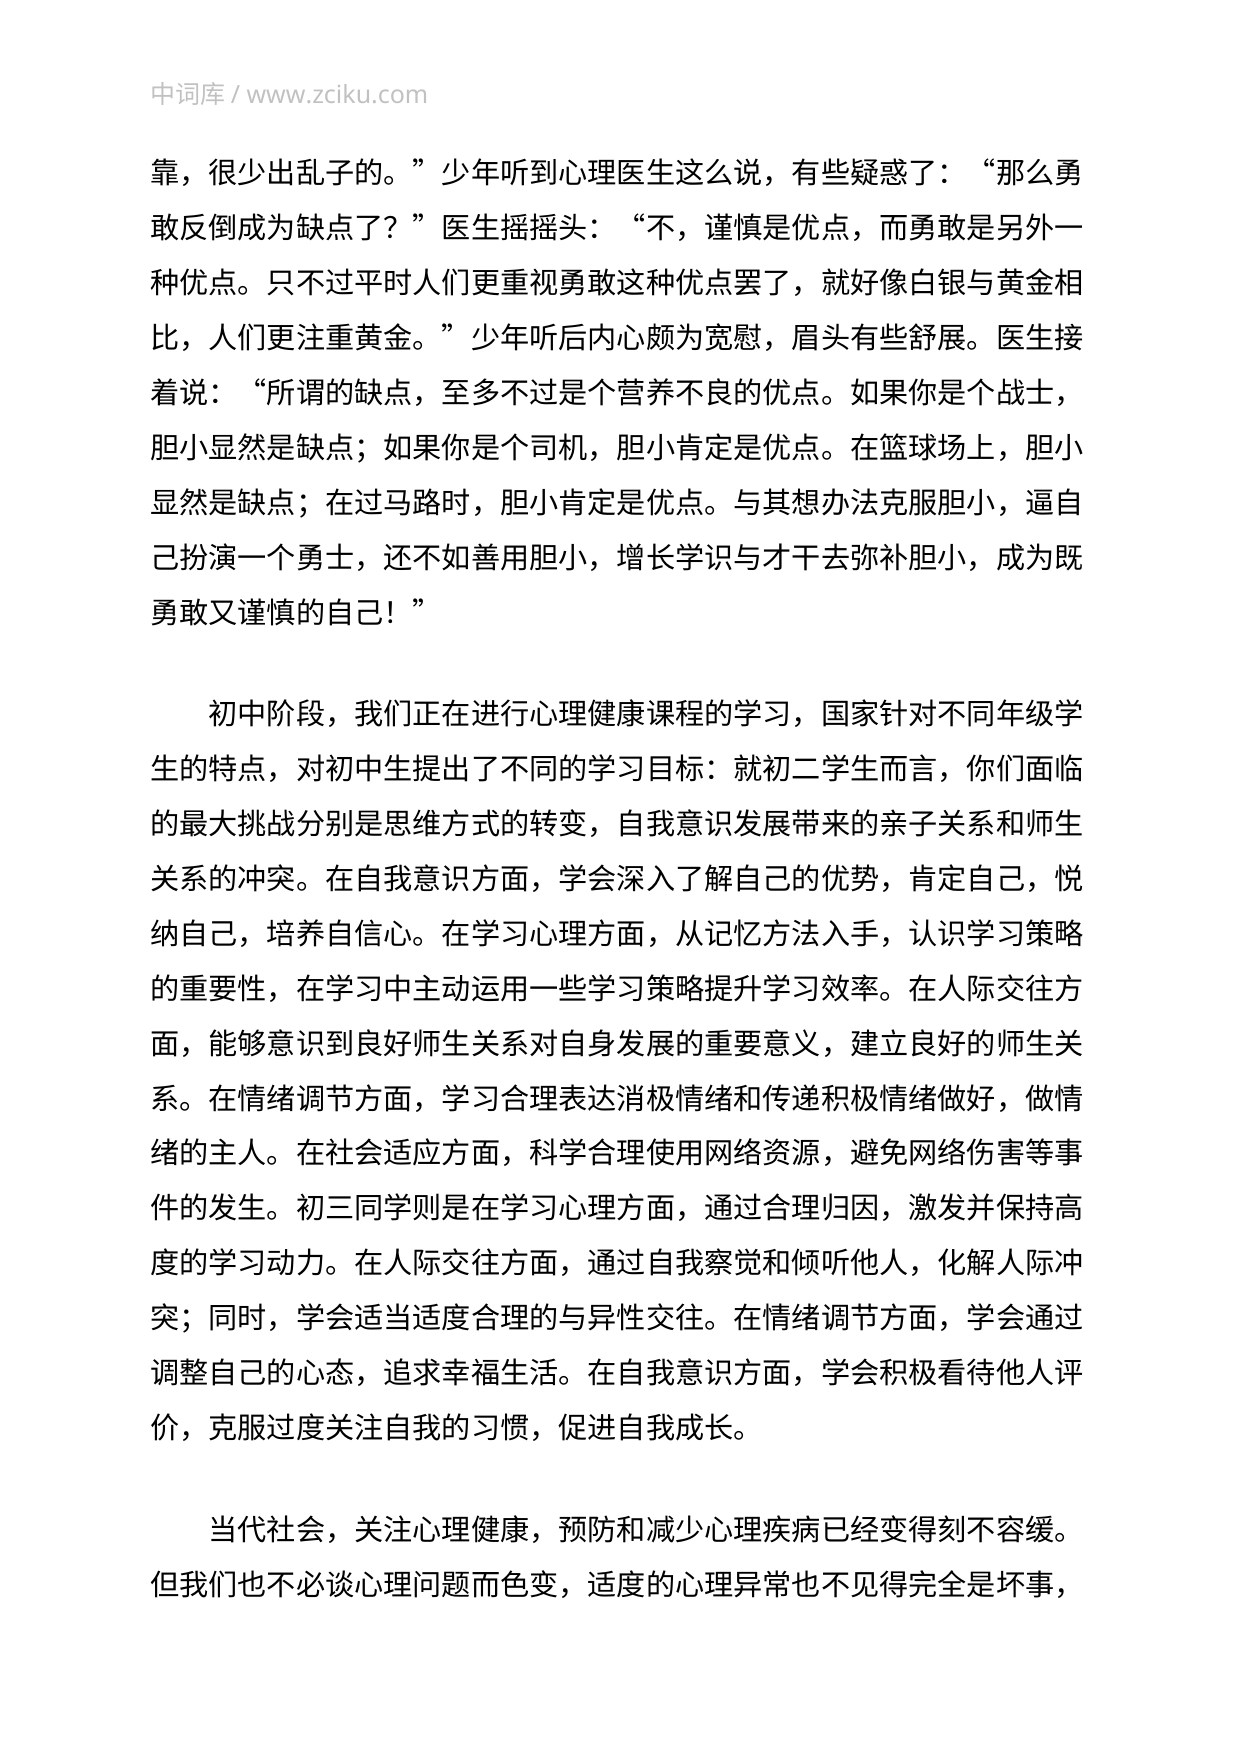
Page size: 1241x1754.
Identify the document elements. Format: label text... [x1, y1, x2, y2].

text 初中阶段，我们正在进行心理健康课程的学习，国家针对不同年级学生的特点，对初中生提出了不同的学习目标：就初二学生而言，你们面临的最大挑战分别是思维方式的转变，自我意识发展带来的亲子关系和师生关系的冲突。在自我意识方面，学会深入了解自己的优势，肯定自己，悦纳自己，培养自信心。在学习心理方面，从记忆方法入手，认识学习策略的重要性，在学习中主动运用一些学习策略提升学习效率。在人际交往方面，能够意识到良好师生关系对自身发展的重要意义，建立良好的师生关系。在情绪调节方面，学习合理表达消极情绪和传递积极情绪做好，做情绪的主人。在社会适应方面，科学合理使用网络资源，避免网络伤害等事件的发生。初三同学则是在学习心理方面，通过合理归因，激发并保持高度的学习动力。在人际交往方面，通过自我察觉和倾听他人，化解人际冲突；同时，学会适当适度合理的与异性交往。在情绪调节方面，学会通过调整自己的心态，追求幸福生活。在自我意识方面，学会积极看待他人评价，克服过度关注自我的习惯，促进自我成长。 [150, 691, 1090, 1447]
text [150, 1506, 1090, 1603]
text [150, 150, 1090, 631]
